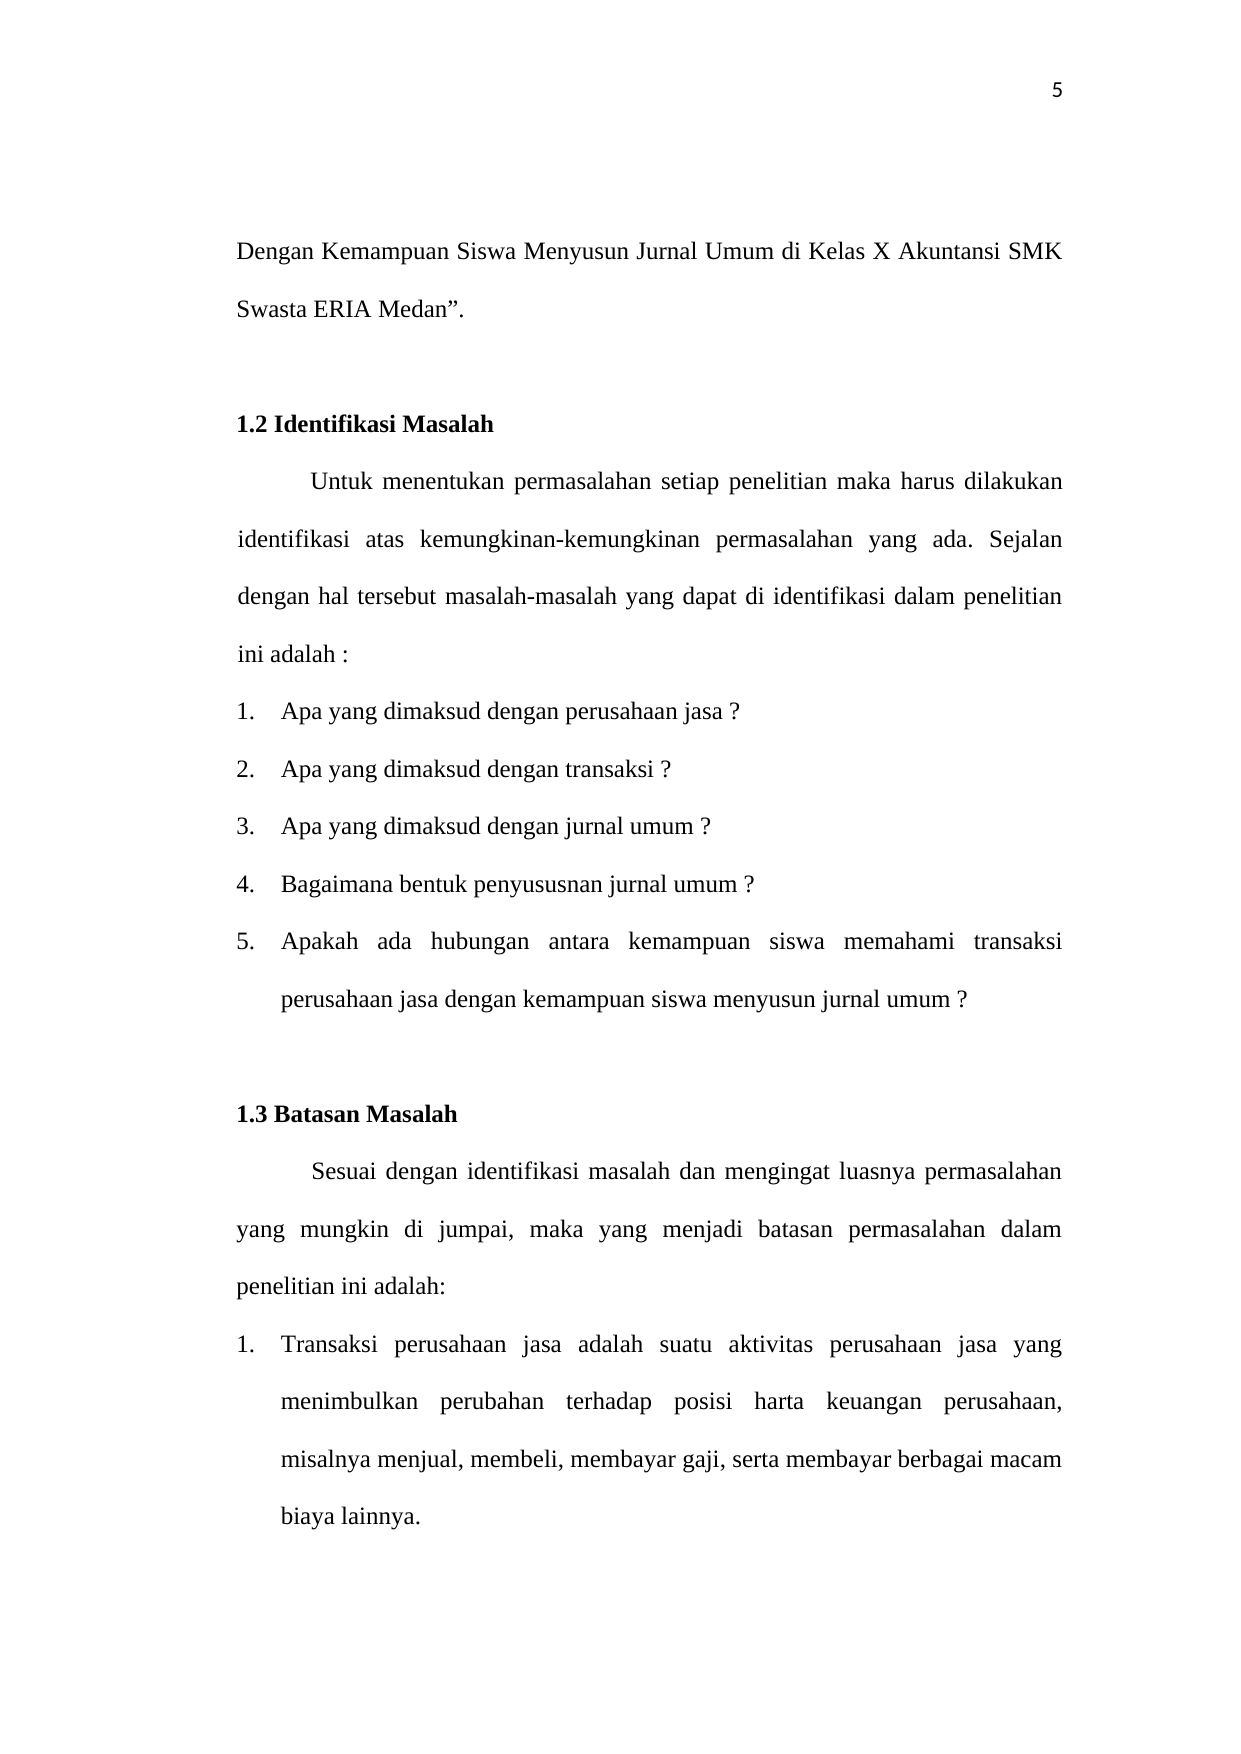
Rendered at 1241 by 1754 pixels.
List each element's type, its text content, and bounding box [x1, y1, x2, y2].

list Transaksi perusahaan jasa adalah suatu aktivitas perusahaan jasa yang menimbulkan perubahan terhadap posisi harta keuangan perusahaan, misalnya menjual, membeli, membayar gaji, serta membayar berbagai macam biaya lainnya. [236, 1329, 1063, 1530]
list Identifikasi Masalah [236, 409, 1063, 437]
list Bagaimana bentuk penyususnan jurnal umum ? [236, 869, 1063, 897]
text Untuk menentukan permasalahan setiap penelitian maka harus dilakukan identifikasi atas kemungkinan-kemungkinan permasalahan yang ada. Sejalan dengan hal tersebut masalah-masalah yang dapat di identifikasi dalam penelitian ini adalah : [237, 466, 1063, 667]
list Apa yang dimaksud dengan perusahaan jasa ? [236, 696, 1063, 725]
list Batasan Masalah [236, 1099, 1063, 1127]
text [236, 236, 1063, 322]
list Apa yang dimaksud dengan jurnal umum ? [236, 811, 1063, 840]
list Apakah ada hubungan antara kemampuan siswa memahami transaksi perusahaan jasa dengan kemampuan siswa menyusun jurnal umum ? [236, 926, 1063, 1012]
list Sesuai dengan identifikasi masalah dan mengingat luasnya permasalahan yang mungkin di jumpai, maka yang menjadi batasan permasalahan dalam penelitian ini adalah: [236, 1156, 1063, 1300]
list Apa yang dimaksud dengan transaksi ? [236, 754, 1063, 782]
